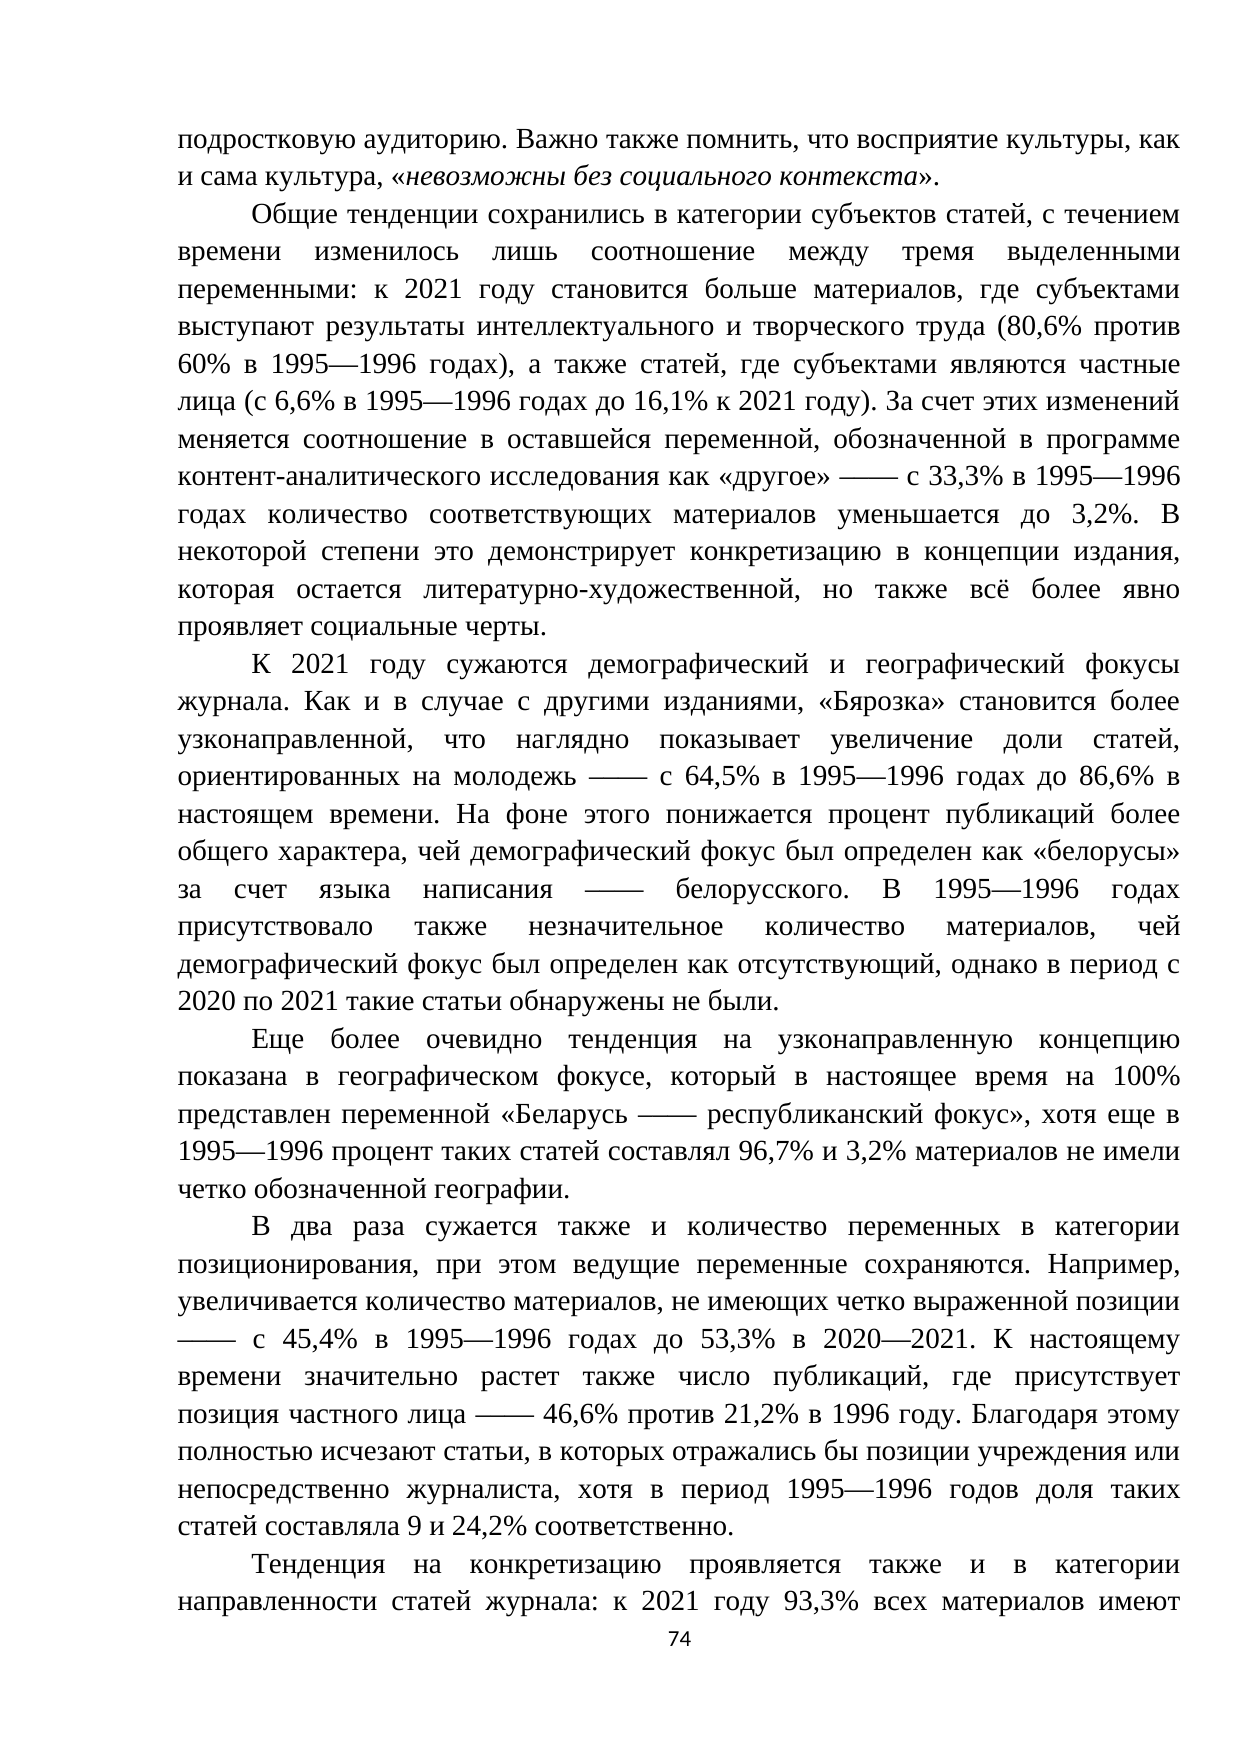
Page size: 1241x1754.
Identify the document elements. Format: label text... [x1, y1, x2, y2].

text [177, 118, 1181, 193]
text В два раза сужается также и количество переменных в категории позиционирования, при этом ведущие переменные сохраняются. Например, увеличивается количество материалов, не имеющих четко выраженной позиции ––— с 45,4% в 1995—1996 годах до 53,3% в 2020—2021. К настоящему времени значительно растет также число публикаций, где присутствует позиция частного лица ––— 46,6% против 21,2% в 1996 году. Благодаря этому полностью исчезают статьи, в которых отражались бы позиции учреждения или непосредственно журналиста, хотя в период 1995—1996 годов доля таких статей составляла 9 и 24,2% соответственно. [177, 1206, 1181, 1543]
text Еще более очевидно тенденция на узконаправленную концепцию показана в географическом фокусе, который в настоящее время на 100% представлен переменной «Беларусь ––— республиканский фокус», хотя еще в 1995—1996 процент таких статей составлял 96,7% и 3,2% материалов не имели четко обозначенной географии. [177, 1018, 1181, 1206]
text Общие тенденции сохранились в категории субъектов статей, с течением времени изменилось лишь соотношение между тремя выделенными переменными: к 2021 году становится больше материалов, где субъектами выступают результаты интеллектуального и творческого труда (80,6% против 60% в 1995—1996 годах), а также статей, где субъектами являются частные лица (с 6,6% в 1995—1996 годах до 16,1% к 2021 году). За счет этих изменений меняется соотношение в оставшейся переменной, обозначенной в программе контент-аналитического исследования как «другое» ––— с 33,3% в 1995—1996 годах количество соответствующих материалов уменьшается до 3,2%. В некоторой степени это демонстрирует конкретизацию в концепции издания, которая остается литературно-художественной, но также всё более явно проявляет социальные черты. [177, 193, 1181, 643]
text К 2021 году сужаются демографический и географический фокусы журнала. Как и в случае с другими изданиями, «Бярозка» становится более узконаправленной, что наглядно показывает увеличение доли статей, ориентированных на молодежь ––— с 64,5% в 1995—1996 годах до 86,6% в настоящем времени. На фоне этого понижается процент публикаций более общего характера, чей демографический фокус был определен как «белорусы» за счет языка написания ––— белорусского. В 1995—1996 годах присутствовало также незначительное количество материалов, чей демографический фокус был определен как отсутствующий, однако в период с 2020 по 2021 такие статьи обнаружены не были. [177, 643, 1181, 1018]
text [177, 1543, 1181, 1618]
